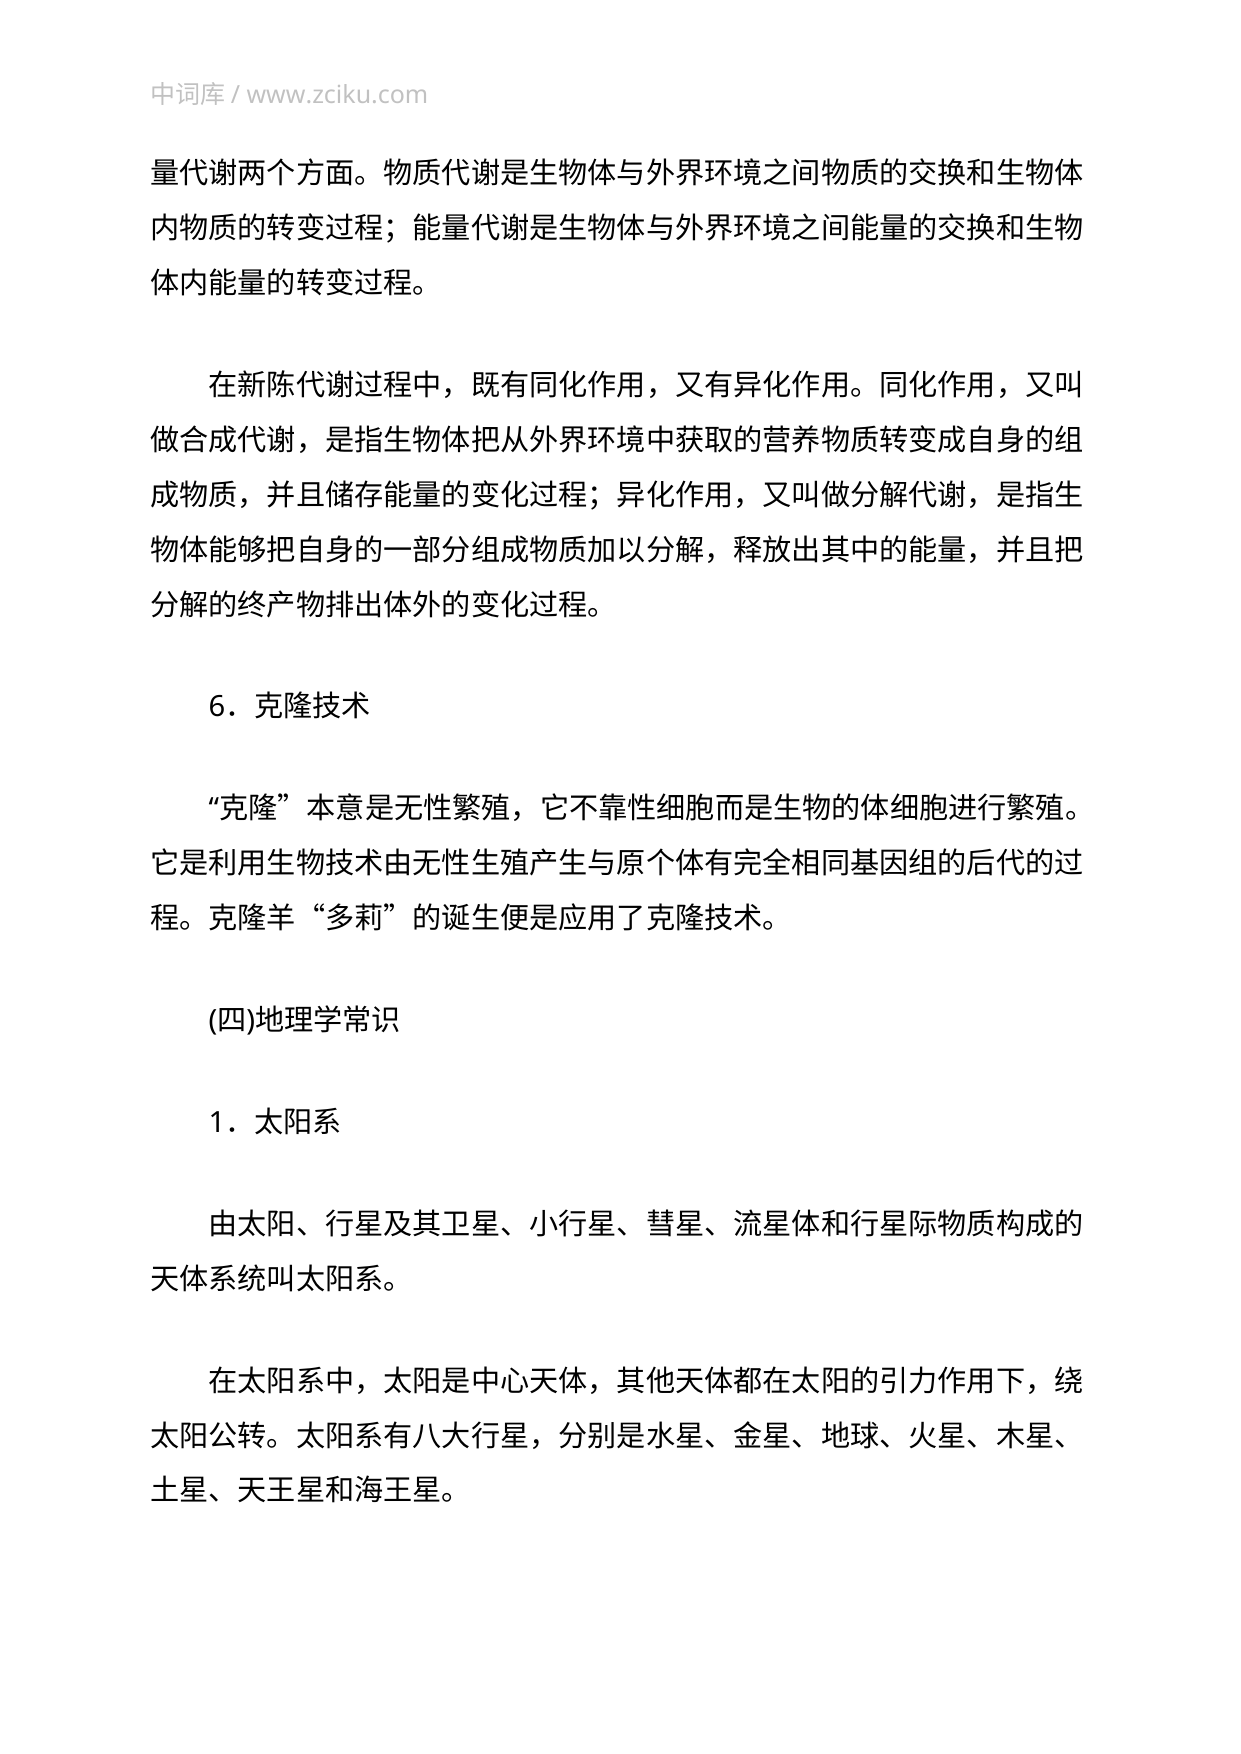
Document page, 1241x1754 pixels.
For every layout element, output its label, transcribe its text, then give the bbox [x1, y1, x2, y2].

text “克隆”本意是无性繁殖，它不靠性细胞而是生物的体细胞进行繁殖。它是利用生物技术由无性生殖产生与原个体有完全相同基因组的后代的过程。克隆羊“多莉”的诞生便是应用了克隆技术。 [150, 785, 1090, 937]
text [150, 150, 1090, 302]
text 6．克隆技术 [150, 683, 1090, 725]
text 由太阳、行星及其卫星、小行星、彗星、流星体和行星际物质构成的天体系统叫太阳系。 [150, 1201, 1090, 1298]
text 在太阳系中，太阳是中心天体，其他天体都在太阳的引力作用下，绕太阳公转。太阳系有八大行星，分别是水星、金星、地球、火星、木星、土星、天王星和海王星。 [150, 1357, 1090, 1509]
text (四)地理学常识 [150, 997, 1090, 1039]
text 1．太阳系 [150, 1098, 1090, 1141]
text 在新陈代谢过程中，既有同化作用，又有异化作用。同化作用，又叫做合成代谢，是指生物体把从外界环境中获取的营养物质转变成自身的组成物质，并且储存能量的变化过程；异化作用，又叫做分解代谢，是指生物体能够把自身的一部分组成物质加以分解，释放出其中的能量，并且把分解的终产物排出体外的变化过程。 [150, 362, 1090, 623]
